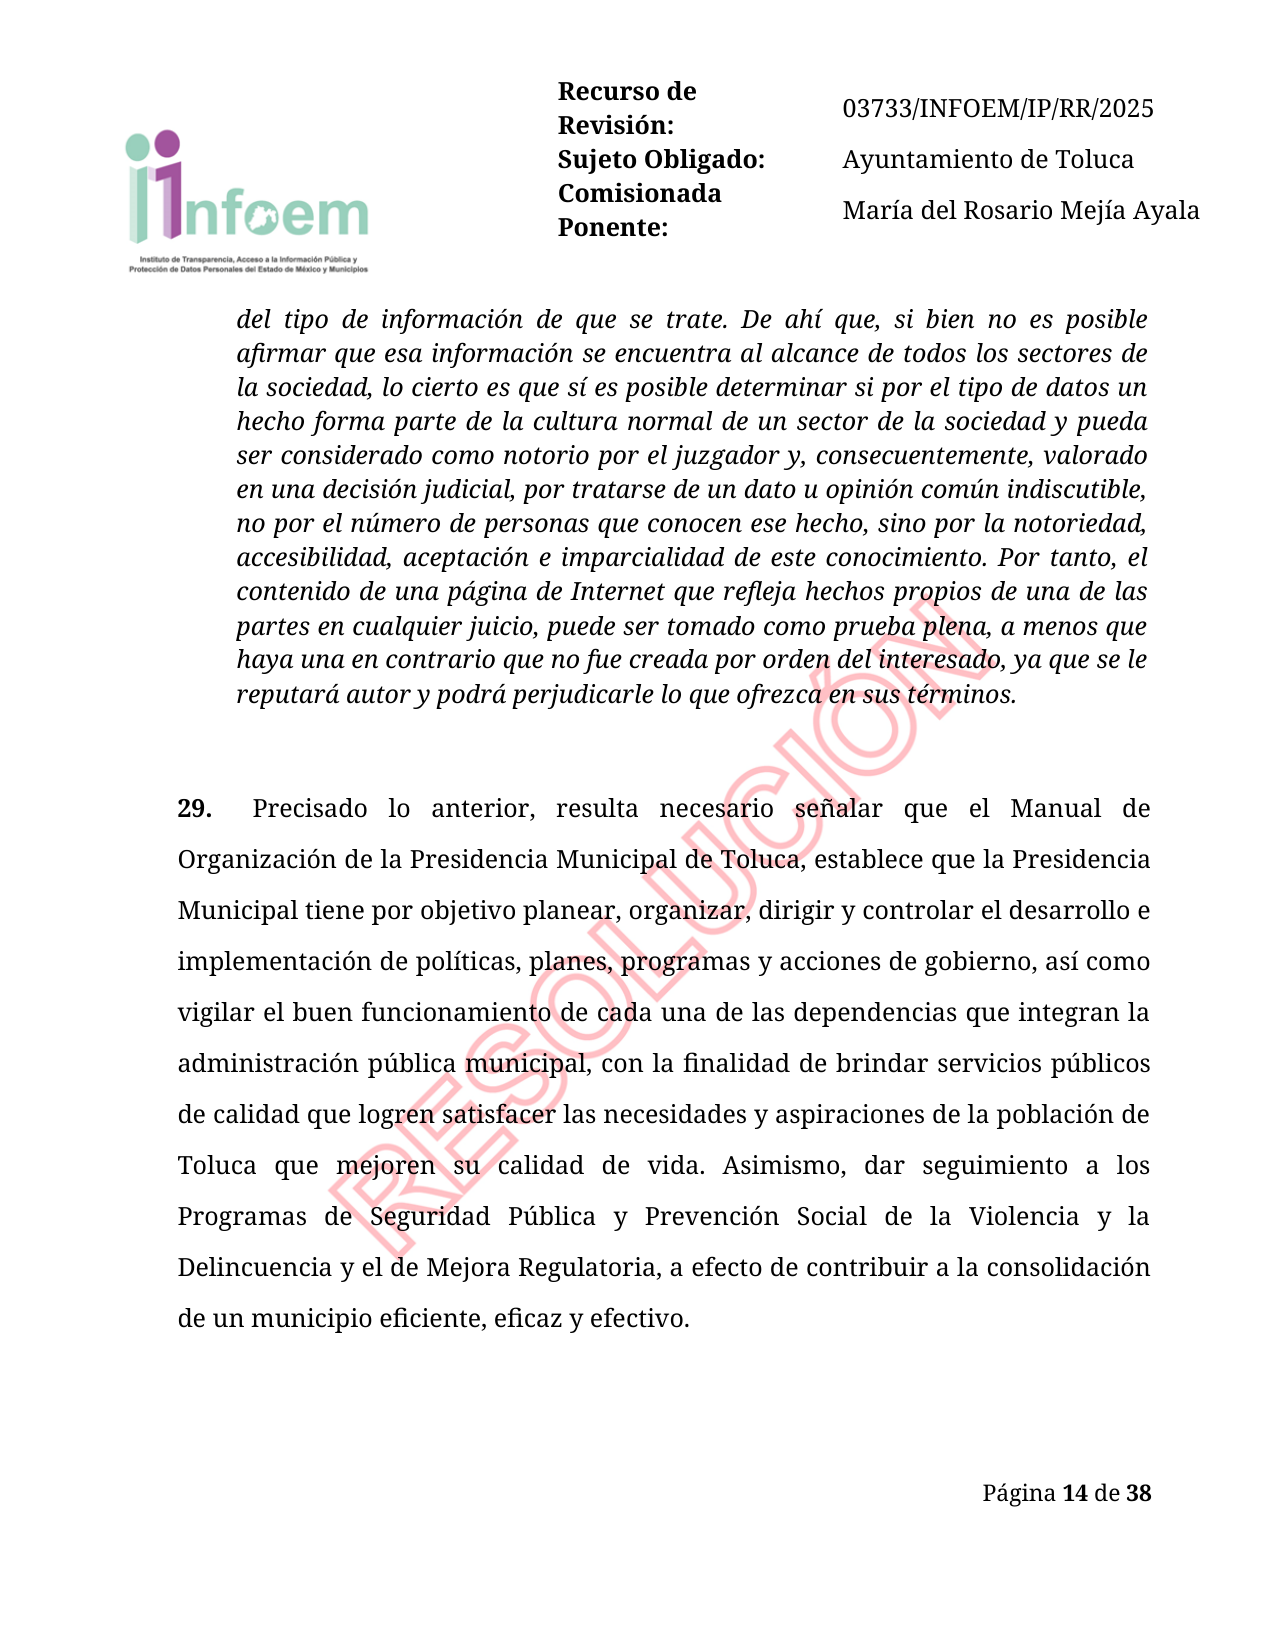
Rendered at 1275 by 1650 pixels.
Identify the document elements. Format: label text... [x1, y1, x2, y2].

list Precisado lo anterior, resulta necesario señalar que el Manual de Organización de la Presidencia Municipal de Toluca, establece que la Presidencia Municipal tiene por objetivo planear, organizar, dirigir y controlar el desarrollo e implementación de políticas, planes, programas y acciones de gobierno, así como vigilar el buen funcionamiento de cada una de las dependencias que integran la administración pública municipal, con la finalidad de brindar servicios públicos de calidad que logren satisfacer las necesidades y aspiraciones de la población de Toluca que mejoren su calidad de vida. Asimismo, dar seguimiento a los Programas de Seguridad Pública y Prevención Social de la Violencia y la Delincuencia y el de Mejora Regulatoria, a efecto de contribuir a la consolidación de un municipio eficiente, eficaz y efectivo. [177, 791, 1152, 1335]
picture [5, 69, 1275, 1650]
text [236, 302, 1152, 710]
